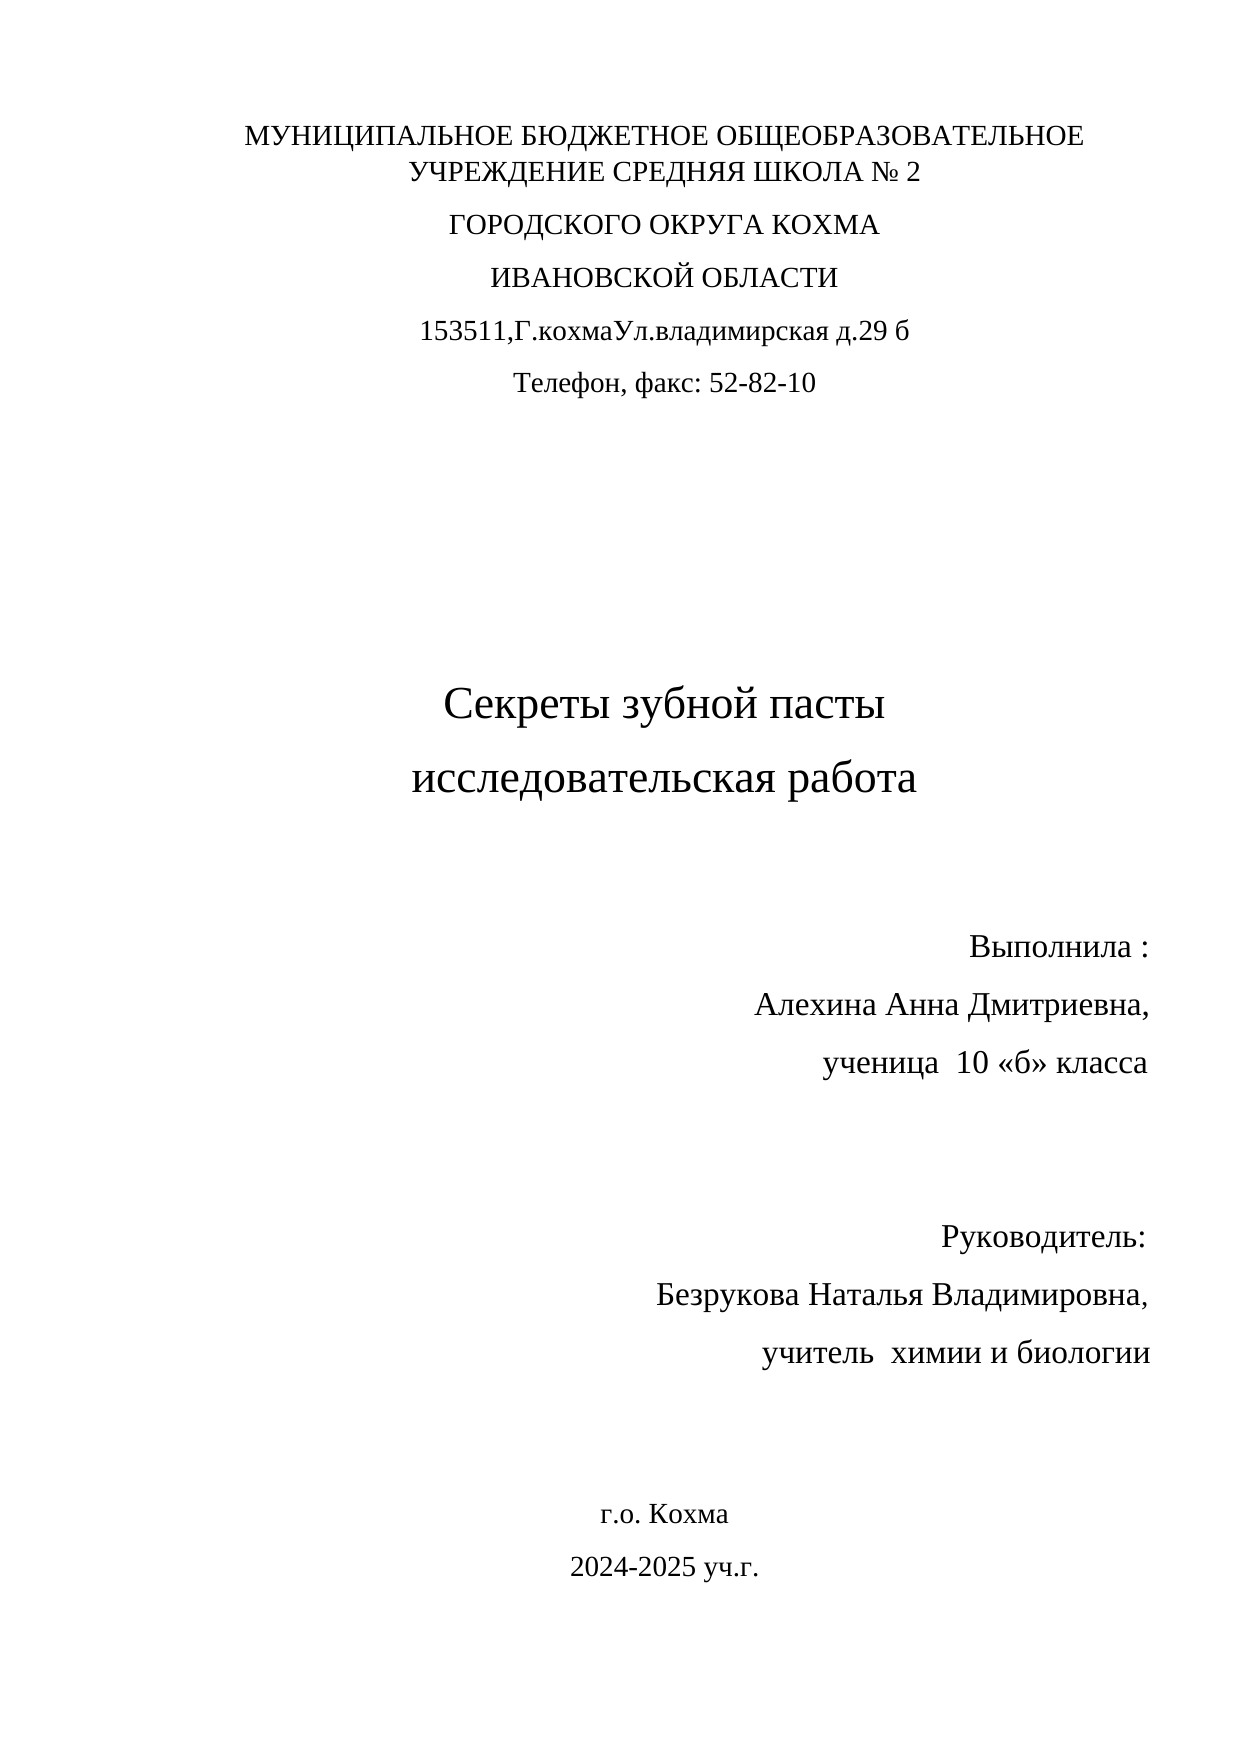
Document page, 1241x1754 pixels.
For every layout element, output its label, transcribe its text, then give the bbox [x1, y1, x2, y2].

text Руководитель: [177, 1216, 1152, 1255]
text учитель химии и биологии [177, 1332, 1152, 1371]
text исследовательская работа [177, 750, 1152, 802]
text Алехина Анна Дмитриевна, [177, 984, 1152, 1023]
text ГОРОДСКОГО ОКРУГА КОХМА [177, 207, 1152, 241]
text 2024-2025 уч.г. [177, 1549, 1152, 1582]
text Безрукова Наталья Владимировна, [177, 1274, 1152, 1313]
text Секреты зубной пасты [177, 676, 1152, 729]
text г.о. Кохма [177, 1496, 1152, 1530]
text ученица 10 «б» класса [177, 1042, 1152, 1081]
text МУНИЦИПАЛЬНОЕ БЮДЖЕТНОЕ ОБЩЕОБРАЗОВАТЕЛЬНОЕ УЧРЕЖДЕНИЕ СРЕДНЯЯ ШКОЛА № 2 [177, 118, 1152, 188]
text ИВАНОВСКОЙ ОБЛАСТИ [177, 260, 1152, 293]
text 153511,Г.кохмаУл.владимирская д.29 б [177, 313, 1152, 346]
text Телефон, факс: 52-82-10 [177, 366, 1152, 399]
text Выполнила : [177, 926, 1152, 965]
